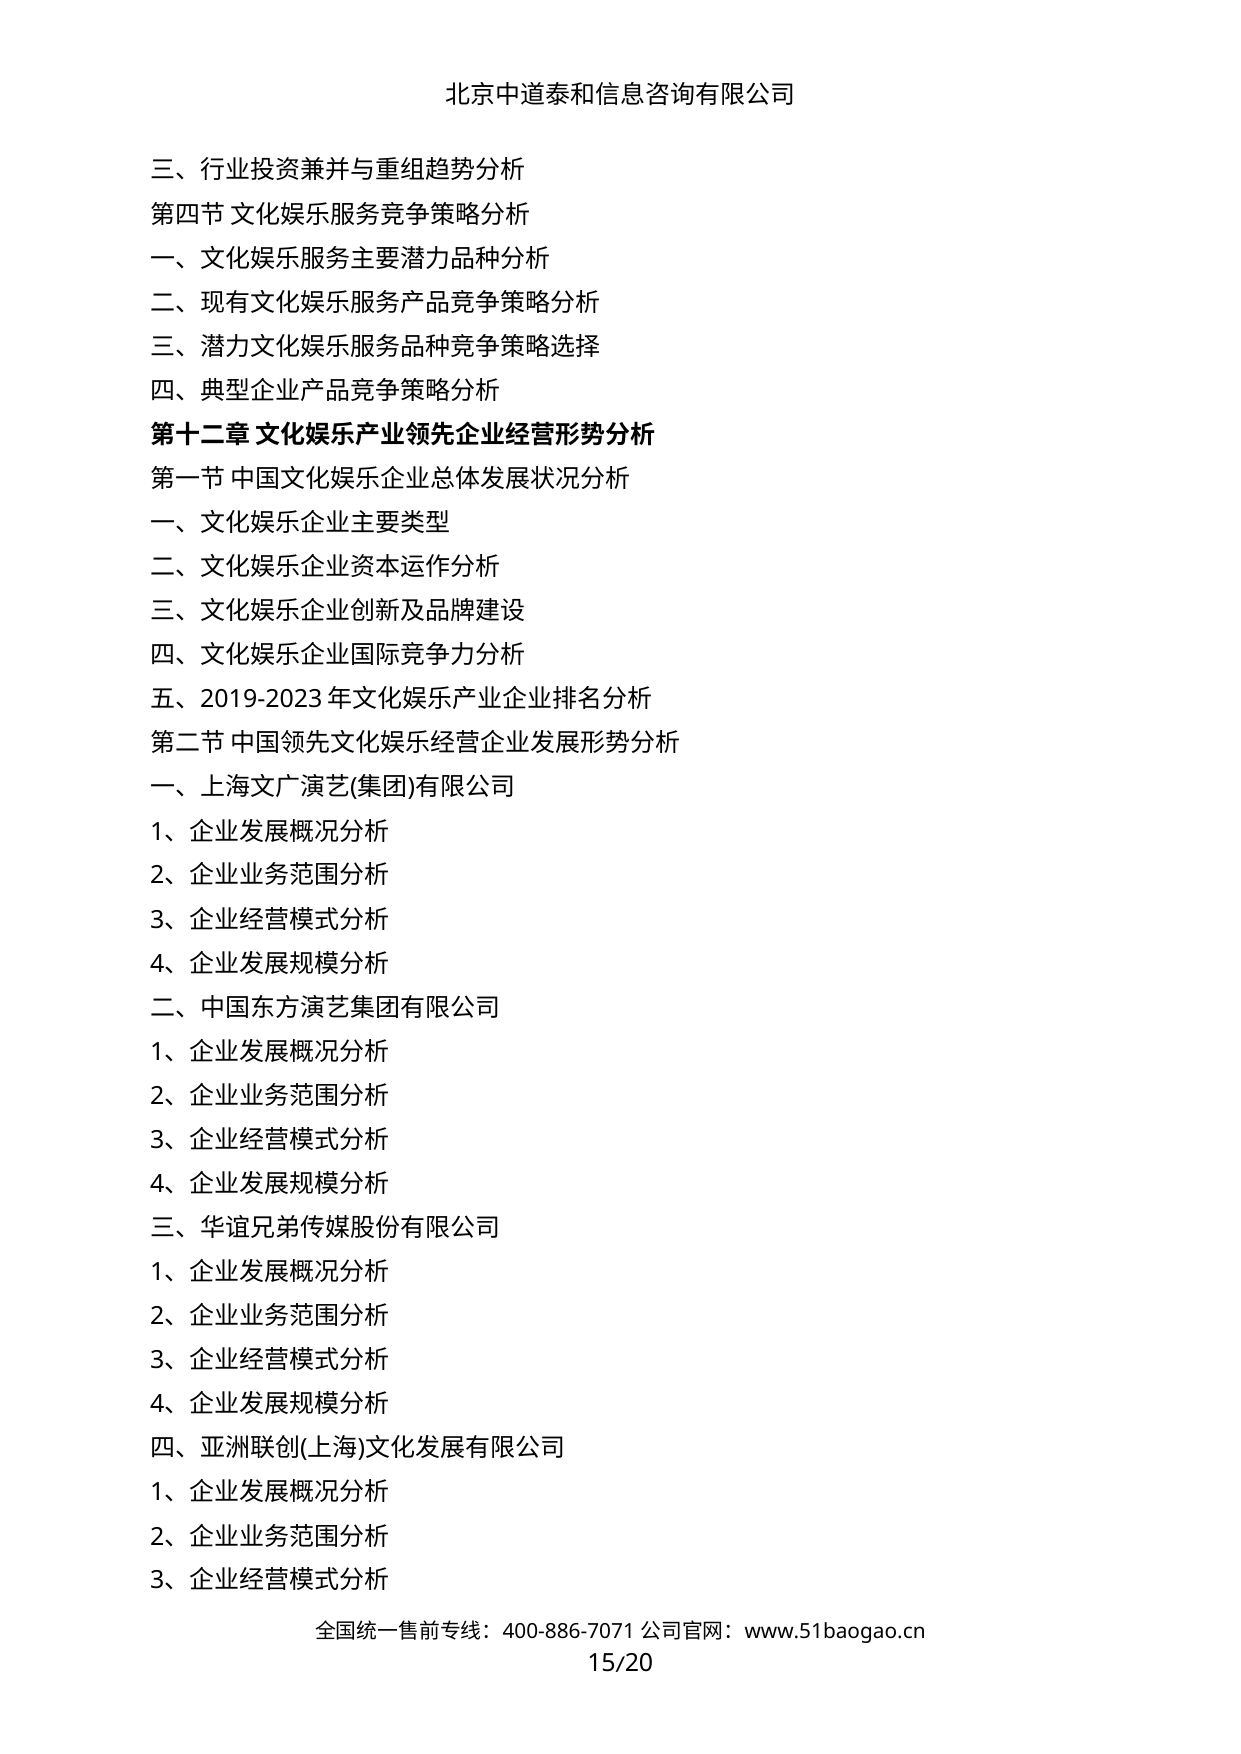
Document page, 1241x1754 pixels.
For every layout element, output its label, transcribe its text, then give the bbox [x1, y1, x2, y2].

text 3、企业经营模式分析 [150, 1340, 1090, 1376]
text 四、典型企业产品竞争策略分析 [150, 370, 1090, 407]
text 二、文化娱乐企业资本运作分析 [150, 547, 1090, 583]
text 1、企业发展概况分析 [150, 811, 1090, 847]
text 二、现有文化娱乐服务产品竞争策略分析 [150, 282, 1090, 318]
text 一、文化娱乐服务主要潜力品种分析 [150, 238, 1090, 274]
text 三、文化娱乐企业创新及品牌建设 [150, 591, 1090, 627]
text 3、企业经营模式分析 [150, 899, 1090, 935]
text 2、企业业务范围分析 [150, 855, 1090, 891]
text 三、潜力文化娱乐服务品种竞争策略选择 [150, 326, 1090, 362]
text 三、行业投资兼并与重组趋势分析 [150, 150, 1090, 186]
text 五、2019-2023年文化娱乐产业企业排名分析 [150, 679, 1090, 715]
text 3、企业经营模式分析 [150, 1560, 1090, 1596]
text 3、企业经营模式分析 [150, 1119, 1090, 1156]
text 二、中国东方演艺集团有限公司 [150, 987, 1090, 1023]
text 4、企业发展规模分析 [150, 1384, 1090, 1420]
text 四、文化娱乐企业国际竞争力分析 [150, 635, 1090, 671]
text 第一节 中国文化娱乐企业总体发展状况分析 [150, 458, 1090, 495]
text 第二节 中国领先文化娱乐经营企业发展形势分析 [150, 723, 1090, 759]
text 一、上海文广演艺(集团)有限公司 [150, 767, 1090, 803]
text 2、企业业务范围分析 [150, 1075, 1090, 1112]
text 1、企业发展概况分析 [150, 1472, 1090, 1508]
text 一、文化娱乐企业主要类型 [150, 502, 1090, 539]
text 2、企业业务范围分析 [150, 1516, 1090, 1552]
text 1、企业发展概况分析 [150, 1252, 1090, 1288]
text 4、企业发展规模分析 [150, 943, 1090, 979]
text 第十二章 文化娱乐产业领先企业经营形势分析 [150, 414, 1090, 451]
text 2、企业业务范围分析 [150, 1296, 1090, 1332]
text 第四节 文化娱乐服务竞争策略分析 [150, 194, 1090, 230]
text 四、亚洲联创(上海)文化发展有限公司 [150, 1428, 1090, 1464]
text 4、企业发展规模分析 [150, 1163, 1090, 1200]
text 三、华谊兄弟传媒股份有限公司 [150, 1207, 1090, 1244]
text 1、企业发展概况分析 [150, 1031, 1090, 1067]
